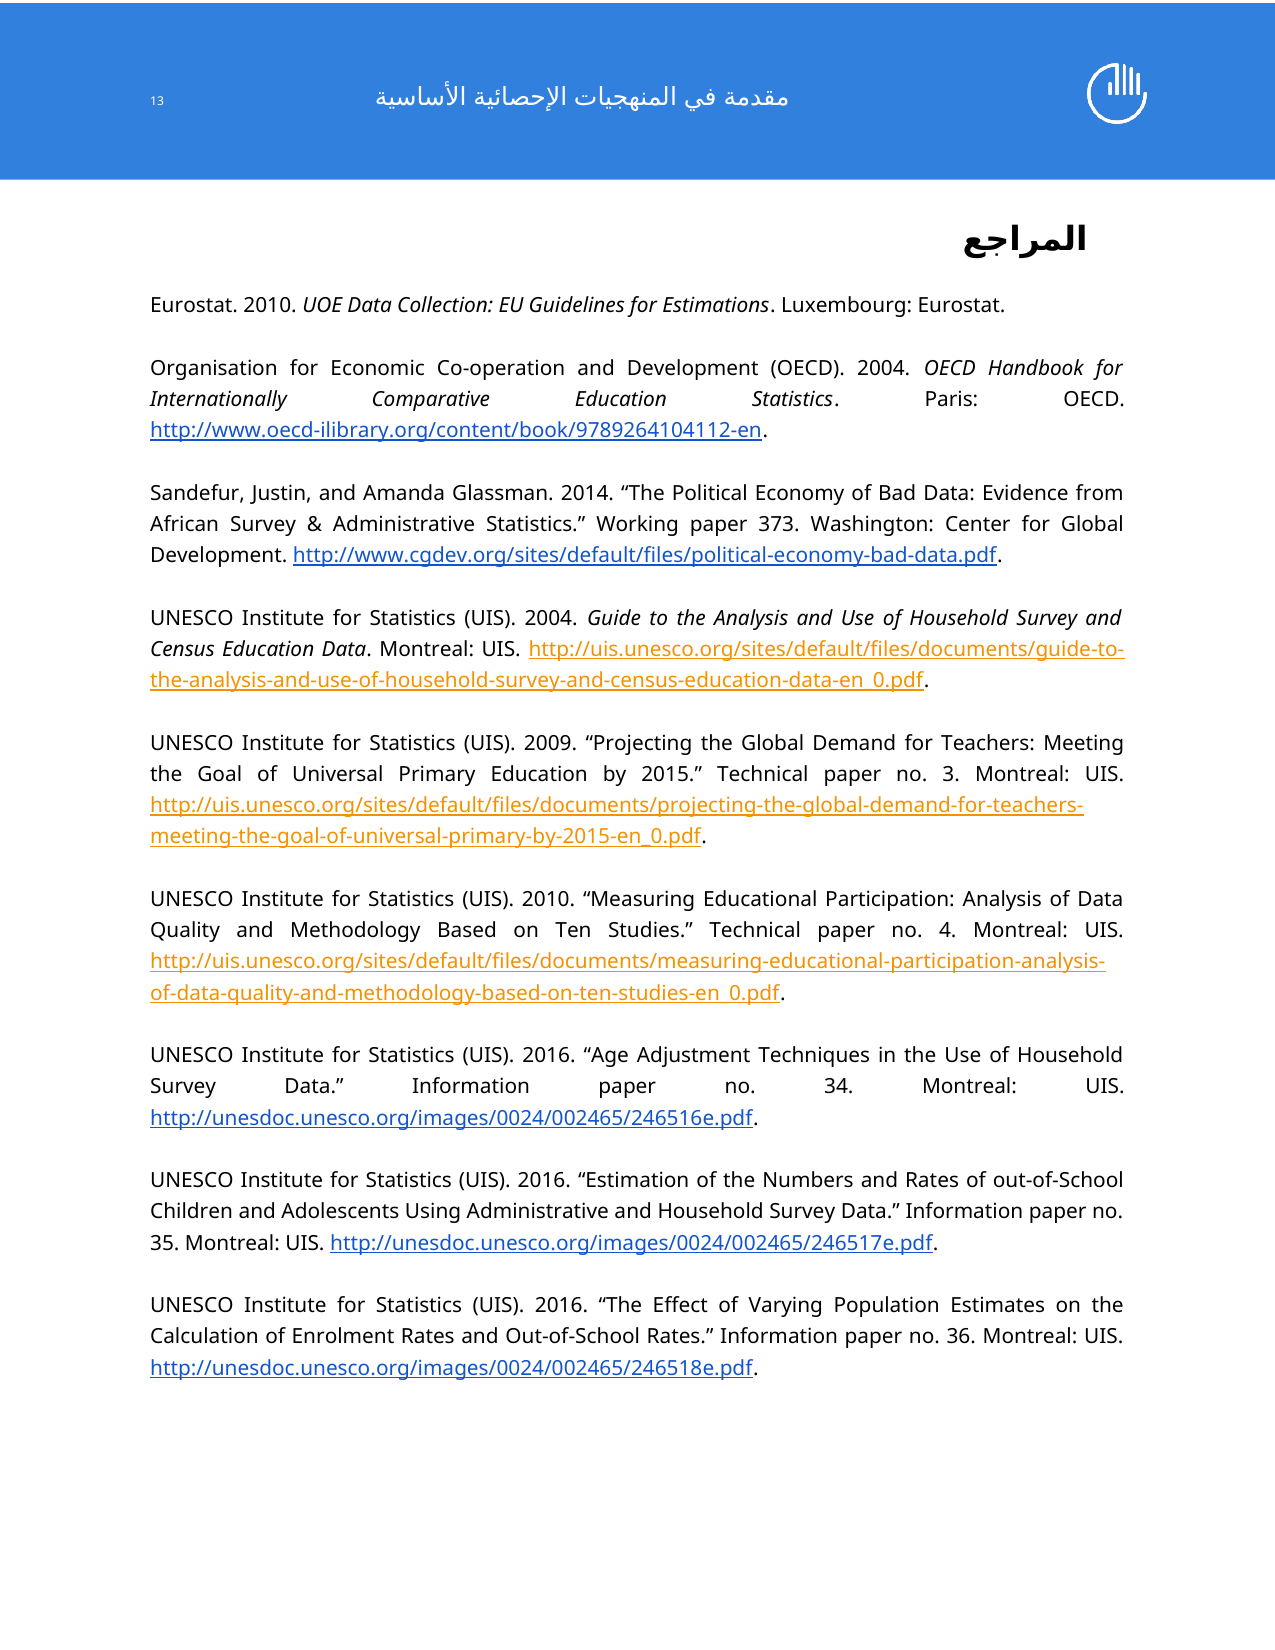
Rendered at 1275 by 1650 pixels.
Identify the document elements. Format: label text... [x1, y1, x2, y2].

text UNESCO Institute for Statistics (UIS). 2009. “Projecting the Global Demand for Teachers: Meeting the Goal of Universal Primary Education by 2015.” Technical paper no. 3. Montreal: UIS. http://uis.unesco.org/sites/default/files/documents/projecting-the-global-demand-for-teachers-meeting-the-goal-of-universal-primary-by-2015-en_0.pdf. [150, 725, 1125, 850]
text UNESCO Institute for Statistics (UIS). 2004. Guide to the Analysis and Use of Household Survey and Census Education Data. Montreal: UIS. http://uis.unesco.org/sites/default/files/documents/guide-to-the-analysis-and-use-of-household-survey-and-census-education-data-en_0.pdf. [150, 600, 1125, 694]
text المراجع [150, 225, 1067, 256]
text المراجع [1032, 225, 1087, 256]
text UNESCO Institute for Statistics (UIS). 2016. “The Effect of Varying Population Estimates on the Calculation of Enrolment Rates and Out-of-School Rates.” Information paper no. 36. Montreal: UIS. http://unesdoc.unesco.org/images/0024/002465/246518e.pdf. [150, 1287, 1125, 1381]
text Organisation for Economic Co-operation and Development (OECD). 2004. OECD Handbook for Internationally Comparative Education Statistics. Paris: OECD. http://www.oecd-ilibrary.org/content/book/9789264104112-en. [150, 350, 1125, 444]
text UNESCO Institute for Statistics (UIS). 2016. “Age Adjustment Techniques in the Use of Household Survey Data.” Information paper no. 34. Montreal: UIS. http://unesdoc.unesco.org/images/0024/002465/246516e.pdf. [150, 1037, 1125, 1131]
text Sandefur, Justin, and Amanda Glassman. 2014. “The Political Economy of Bad Data: Evidence from African Survey & Administrative Statistics.” Working paper 373. Washington: Center for Global Development. http://www.cgdev.org/sites/default/files/political-economy-bad-data.pdf. [150, 475, 1125, 569]
picture [1084, 60, 1149, 126]
text UNESCO Institute for Statistics (UIS). 2010. “Measuring Educational Participation: Analysis of Data Quality and Methodology Based on Ten Studies.” Technical paper no. 4. Montreal: UIS. http://uis.unesco.org/sites/default/files/documents/measuring-educational-participation-analysis-of-data-quality-and-methodology-based-on-ten-studies-en_0.pdf. [150, 881, 1125, 1006]
text UNESCO Institute for Statistics (UIS). 2016. “Estimation of the Numbers and Rates of out-of-School Children and Adolescents Using Administrative and Household Survey Data.” Information paper no. 35. Montreal: UIS. http://unesdoc.unesco.org/images/0024/002465/246517e.pdf. [150, 1162, 1125, 1256]
text Eurostat. 2010. UOE Data Collection: EU Guidelines for Estimations. Luxembourg: Eurostat. [150, 287, 1125, 319]
